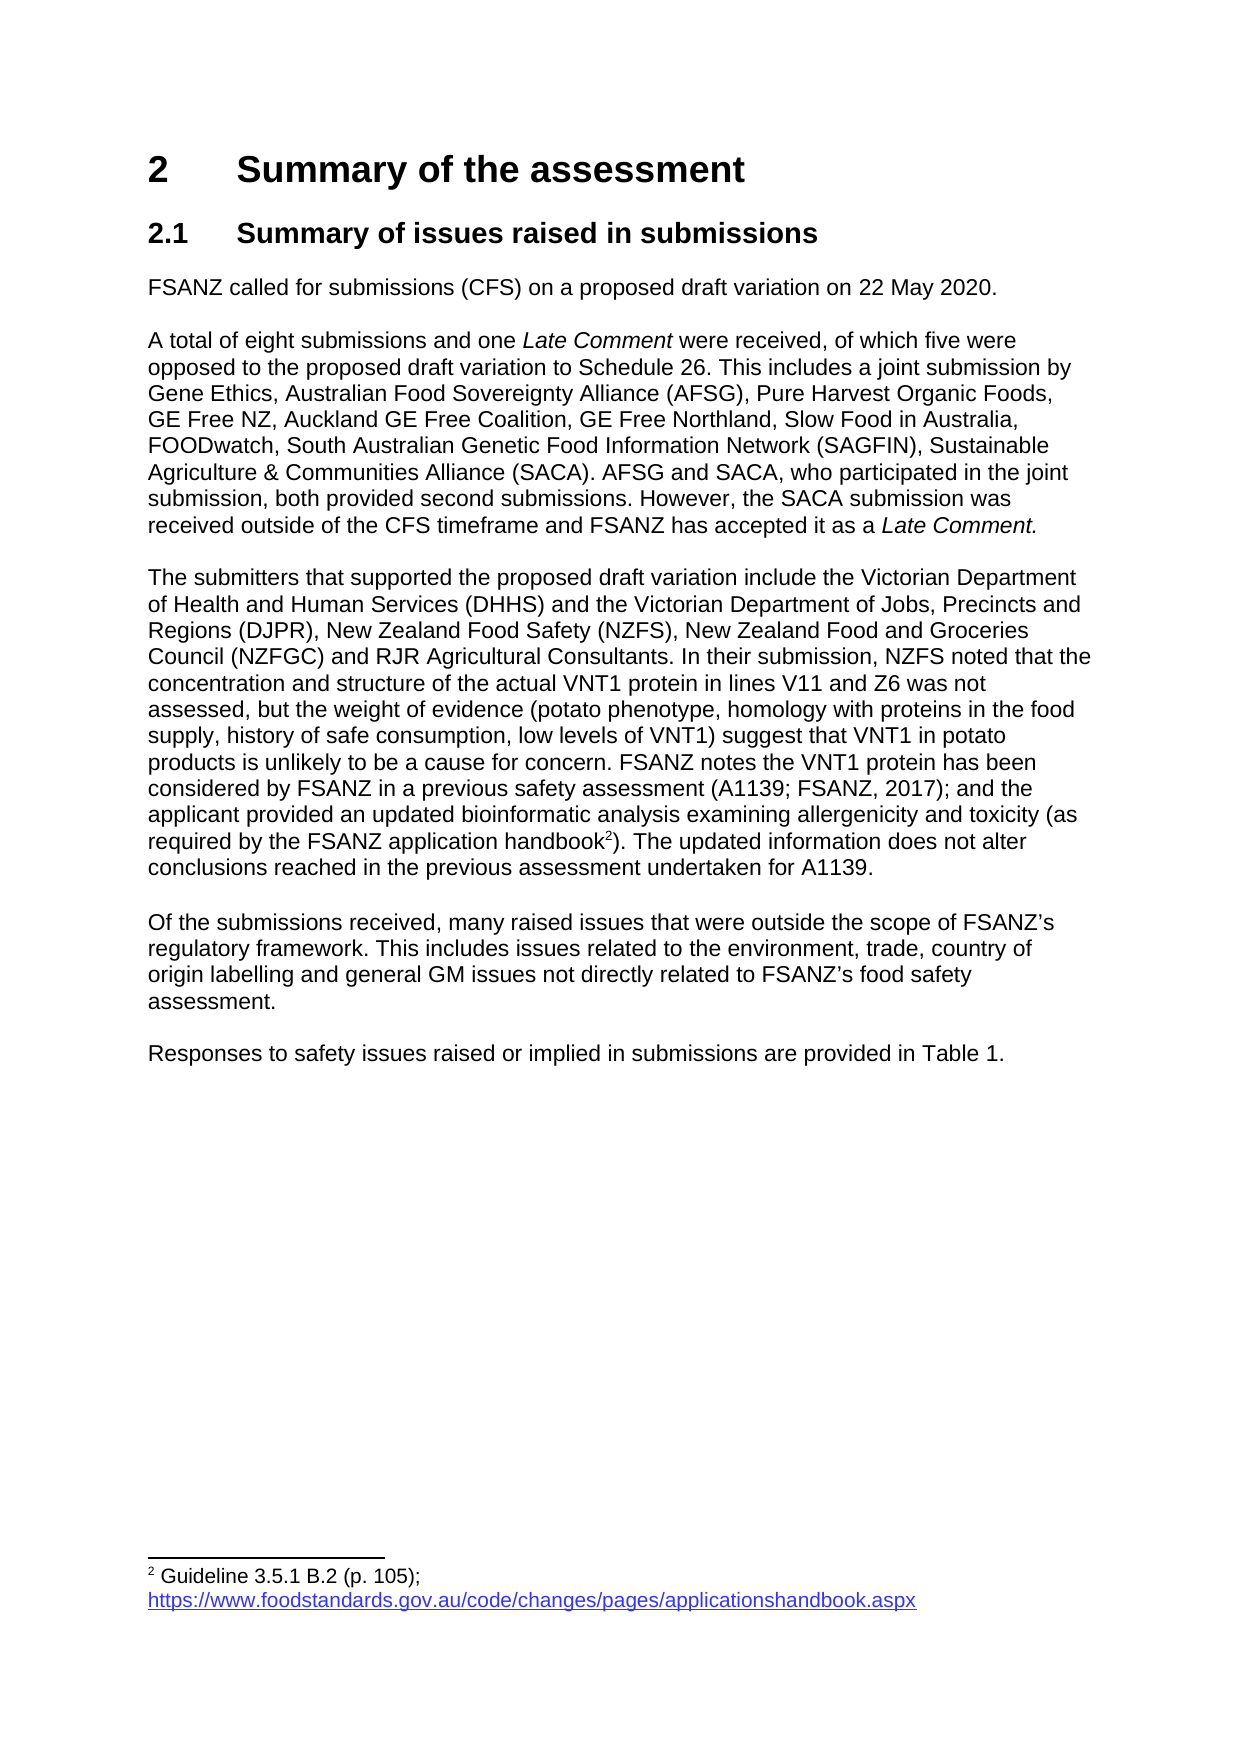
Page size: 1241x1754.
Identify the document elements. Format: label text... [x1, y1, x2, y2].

text The submitters that supported the proposed draft variation include the Victorian Department of Health and Human Services (DHHS) and the Victorian Department of Jobs, Precincts and Regions (DJPR), New Zealand Food Safety (NZFS), New Zealand Food and Groceries Council (NZFGC) and RJR Agricultural Consultants. In their submission, NZFS noted that the concentration and structure of the actual VNT1 protein in lines V11 and Z6 was not assessed, but the weight of evidence (potato phenotype, homology with proteins in the food supply, history of safe consumption, low levels of VNT1) suggest that VNT1 in potato products is unlikely to be a cause for concern. FSANZ notes the VNT1 protein has been considered by FSANZ in a previous safety assessment (A1139; FSANZ, 2017); and the applicant provided an updated bioinformatic analysis examining allergenicity and toxicity (as required by the FSANZ application handbook). The updated information does not alter conclusions reached in the previous assessment undertaken for A1139. [148, 564, 1092, 881]
text FSANZ called for submissions (CFS) on a proposed draft variation on 22 May 2020. [148, 274, 1092, 301]
text A total of eight submissions and one Late Comment were received, of which five were opposed to the proposed draft variation to Schedule 26. This includes a joint submission by Gene Ethics, Australian Food Sovereignty Alliance (AFSG), Pure Harvest Organic Foods, GE Free NZ, Auckland GE Free Coalition, GE Free Northland, Slow Food in Australia, FOODwatch, South Australian Genetic Food Information Network (SAGFIN), Sustainable Agriculture & Communities Alliance (SACA). AFSG and SACA, who participated in the joint submission, both provided second submissions. However, the SACA submission was received outside of the CFS timeframe and FSANZ has accepted it as a Late Comment. [148, 327, 1092, 538]
text Of the submissions received, many raised issues that were outside the scope of FSANZ’s regulatory framework. This includes issues related to the environment, trade, country of origin labelling and general GM issues not directly related to FSANZ’s food safety assessment. [148, 908, 1092, 1014]
subtitle 2 Summary of the assessment [148, 148, 1092, 191]
subtitle 2.1 Summary of issues raised in submissions [148, 216, 1092, 249]
text Responses to safety issues raised or implied in submissions are provided in Table 1. [148, 1040, 1092, 1067]
